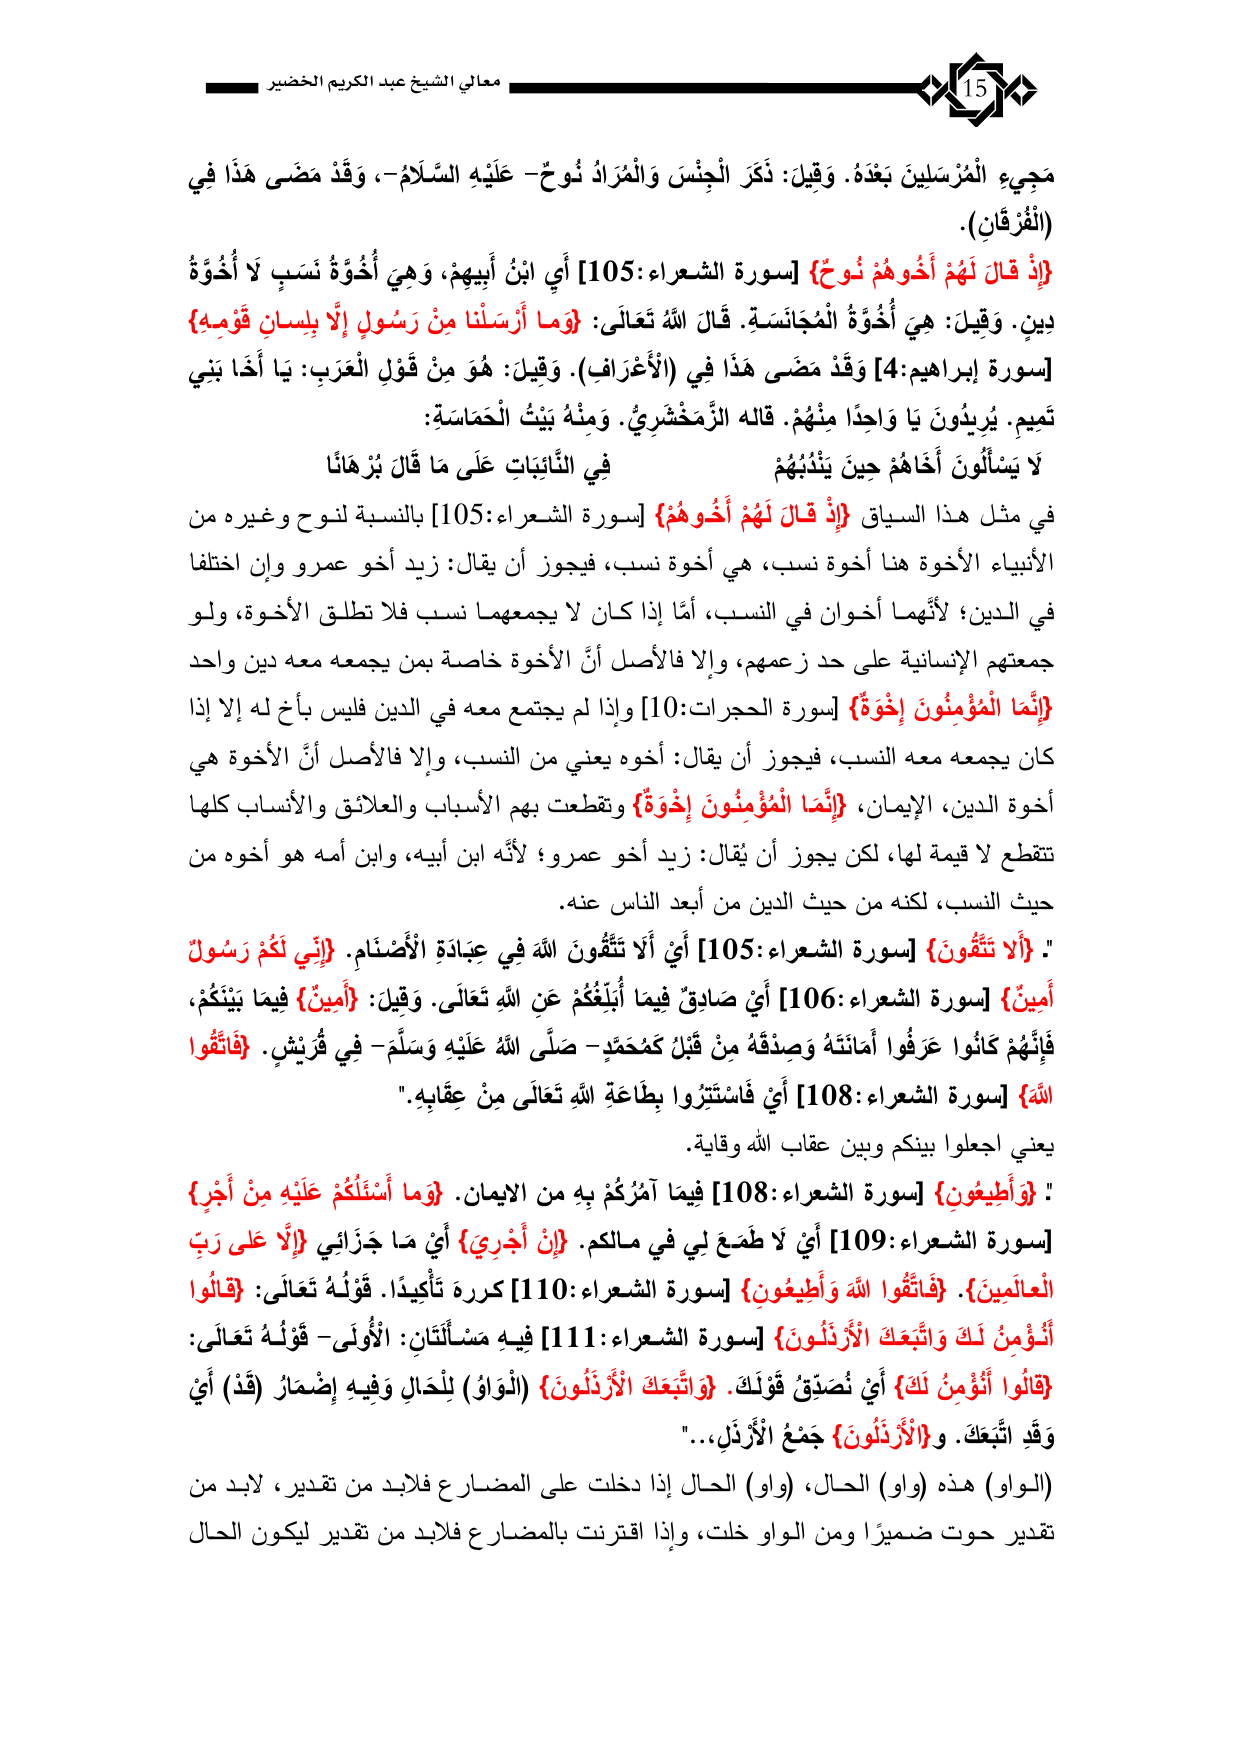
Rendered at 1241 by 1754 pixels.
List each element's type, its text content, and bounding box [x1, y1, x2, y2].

table_header لَا يَسْأَلُونَ أَخَاهُمْ حِينَ يَنْدُبُهُمْ [620, 441, 1053, 490]
text " {وَأَطِيعُونِ} [سورة الشعراء:108] فِيمَا آمُرُكُمْ بِهِ من الايمان. {وَما أَسْئَلُكُمْ عَلَيْهِ مِنْ أَجْرٍ} [سورة الشعراء:109] أَيْ لَا طَمَعَ لِي في مالكم. {إِنْ أَجْرِيَ} أَيْ مَا جَزَائِي {إِلَّا عَلى رَبِّ الْعالَمِينَ}. {فَاتَّقُوا اللَّهَ وَأَطِيعُونِ} [سورة الشعراء:110] كررهَ تَأْكِيدًا. قَوْلُهُ تَعَالَى: {قالُوا أَنُؤْمِنُ لَكَ وَاتَّبَعَكَ الْأَرْذَلُونَ} [سورة الشعراء:111] فِيهِ مَسْأَلَتَانِ: الْأُولَى- قَوْلُهُ تَعَالَى: {قالُوا أَنُؤْمِنُ لَكَ} أَيْ نُصَدِّقُ قَوْلَكَ. {وَاتَّبَعَكَ الْأَرْذَلُونَ} (الْوَاوُ) لِلْحَالِ وَفِيهِ إِضْمَارُ (قَدْ) أَيْ وَقَدِ اتَّبَعَكَ. و{الْأَرْذَلُونَ} جَمْعُ الْأَرْذَلِ،.." [187, 1168, 1053, 1459]
text في مثل هذا السياق {إِذْ قالَ لَهُمْ أَخُوهُمْ} [سورة الشعراء:105] بالنسبة لنوح وغيره من الأنبياء الأخوة هنا أخوة نسب، هي أخوة نسب، فيجوز أن يقال: زيد أخو عمرو وإن اختلفا في الدين؛ لأنَّهما أخوان في النسب، أمَّا إذا كان لا يجمعهما نسب فلا تطلق الأخوة، ولو جمعتهم الإنسانية على حد زعمهم، وإلا فالأصل أنَّ الأخوة خاصة بمن يجمعه معه دين واحد {إِنَّمَا الْمُؤْمِنُونَ إِخْوَةٌ} [سورة الحجرات:10] وإذا لم يجتمع معه في الدين فليس بأخ له إلا إذا كان يجمعه معه النسب، فيجوز أن يقال: أخوه يعني من النسب، وإلا فالأصل أنَّ الأخوة هي أخوة الدين، الإيمان، {إِنَّمَا الْمُؤْمِنُونَ إِخْوَةٌ} وتقطعت بهم الأسباب والعلائق والأنساب كلها تتقطع لا قيمة لها، لكن يجوز أن يُقال: زيد أخو عمرو؛ لأنَّه ابن أبيه، وابن أمه هو أخوه من حيث النسب، لكنه من حيث الدين من أبعد الناس عنه. [187, 490, 1053, 925]
text " {أَلا تَتَّقُونَ} [سورة الشعراء:105] أَيْ أَلَا تَتَّقُونَ اللَّهَ فِي عِبَادَةِ الْأَصْنَامِ. {إِنِّي لَكُمْ رَسُولٌ أَمِينٌ} [سورة الشعراء:106] أَيْ صَادِقٌ فِيمَا أُبَلِّغُكُمْ عَنِ اللَّهِ تَعَالَى. وَقِيلَ: {أَمِينٌ} فِيمَا بَيْنَكُمْ، فَإِنَّهُمْ كَانُوا عَرَفُوا أَمَانَتَهُ وَصِدْقَهُ مِنْ قَبْلُ كَمُحَمَّدٍ- صَلَّى اللَّهُ عَلَيْهِ وَسَلَّمَ- فِي قُرَيْشٍ. {فَاتَّقُوا اللَّهَ} [سورة الشعراء:108] أَيْ فَاسْتَتِرُوا بِطَاعَةِ اللَّهِ تَعَالَى مِنْ عِقَابِهِ." [187, 925, 1053, 1119]
table_header فِي النَّائِبَاتِ عَلَى مَا قَالَ بُرْهَانًا [188, 441, 620, 490]
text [187, 150, 1053, 247]
text يعني اجعلوا بينكم وبين عقاب الله وقاية. [187, 1119, 1053, 1168]
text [187, 1459, 1053, 1556]
text {إِذْ قالَ لَهُمْ أَخُوهُمْ نُوحٌ} [سورة الشعراء:105] أَيِ ابْنُ أَبِيهِمْ، وَهِيَ أُخُوَّةُ نَسَبٍ لَا أُخُوَّةُ دِينٍ. وَقِيلَ: هِيَ أُخُوَّةُ الْمُجَانَسَةِ. قَالَ اللَّهُ تَعَالَى: {وَما أَرْسَلْنا مِنْ رَسُولٍ إِلَّا بِلِسانِ قَوْمِهِ} [سورة إبراهيم:4] وَقَدْ مَضَى هَذَا فِي (الْأَعْرَافِ). وَقِيلَ: هُوَ مِنْ قَوْلِ الْعَرَبِ: يَا أَخَا بَنِي تَمِيمِ. يُرِيدُونَ يَا وَاحِدًا مِنْهُمْ. قاله الزَّمَخْشَرِيُّ. وَمِنْهُ بَيْتُ الْحَمَاسَةِ: [187, 247, 1053, 441]
